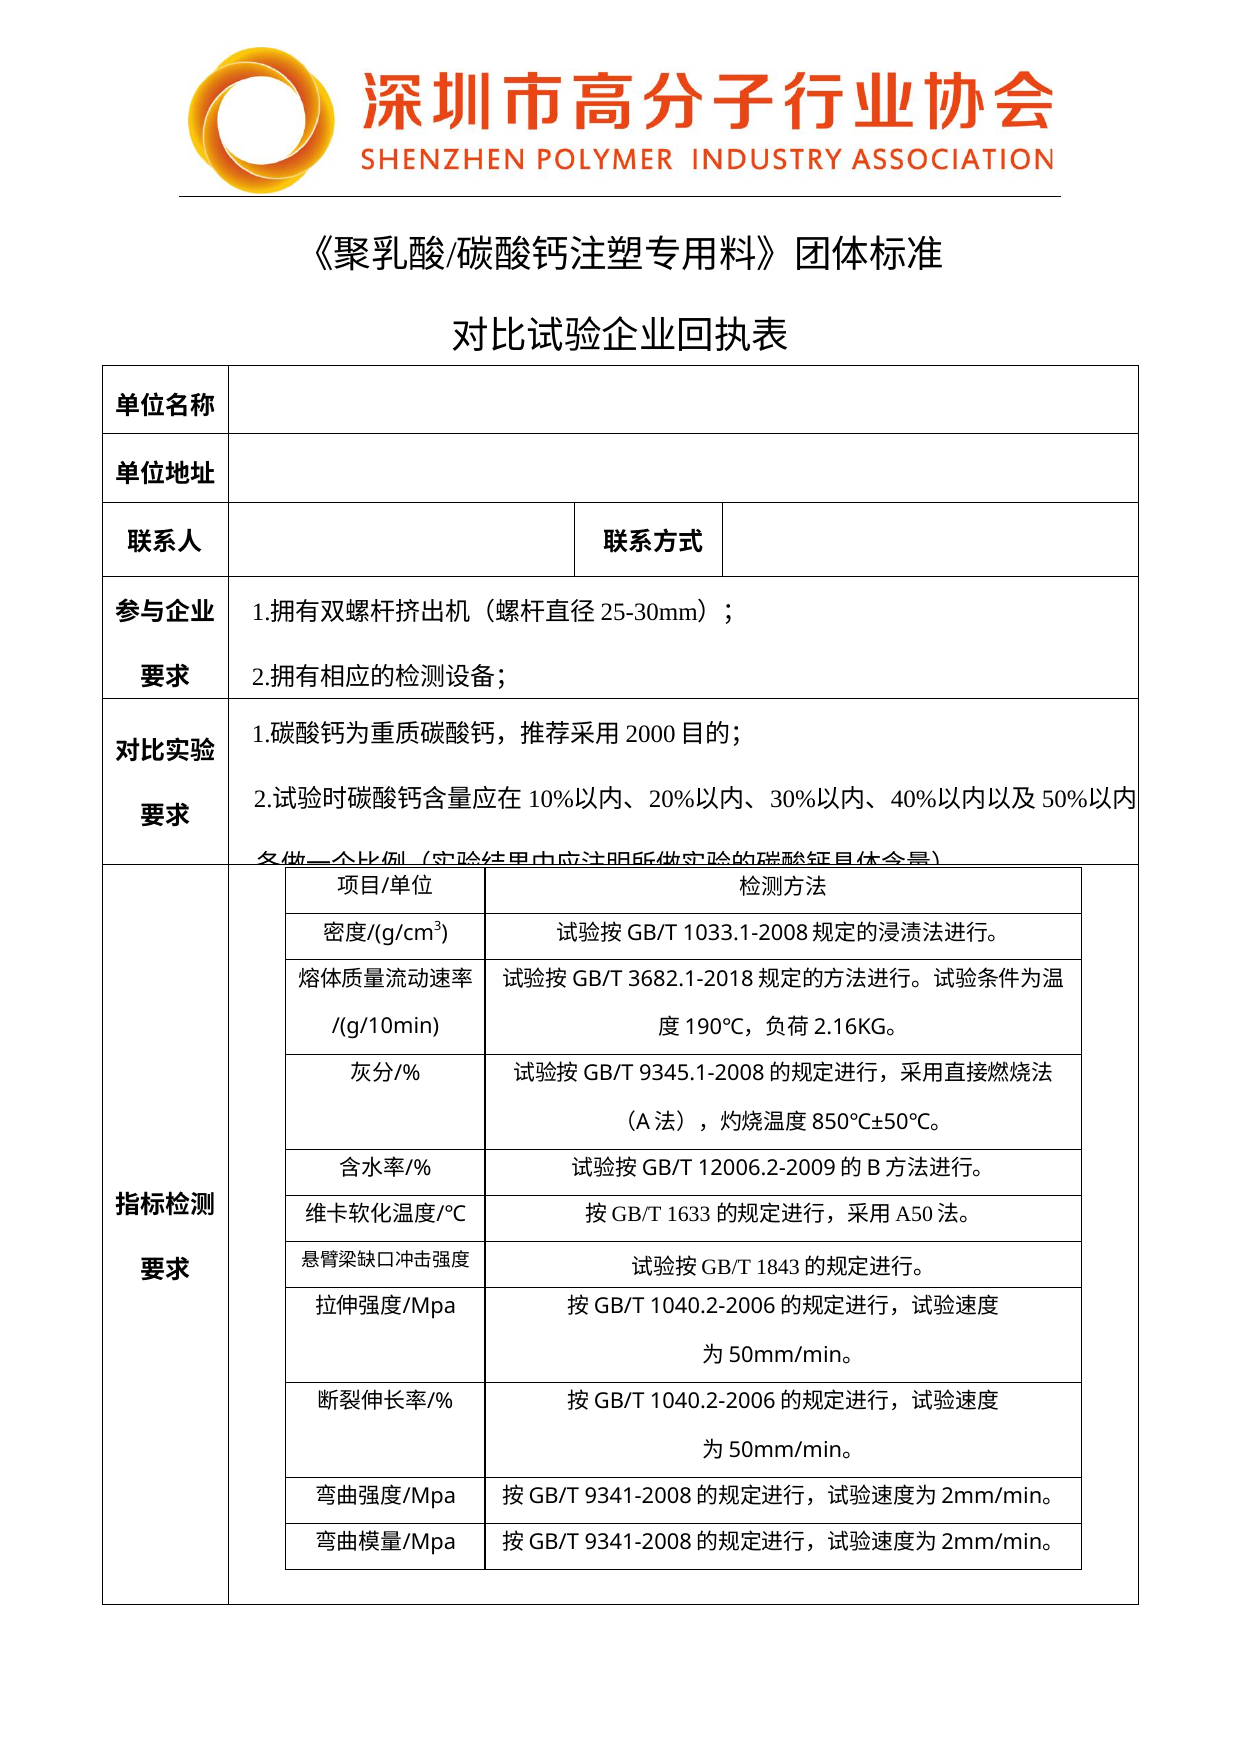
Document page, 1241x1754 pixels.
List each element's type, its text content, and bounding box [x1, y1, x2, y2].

table_cell [723, 503, 1138, 576]
table_cell [229, 865, 1138, 1604]
table_cell 对比实验 要求 [103, 699, 228, 864]
table_header 单位名称 [103, 366, 228, 433]
picture [187, 47, 1053, 194]
table_cell [229, 434, 1138, 502]
text 《聚乳酸/碳酸钙注塑专用料》团体标准 [187, 218, 1053, 283]
table_cell 联系方式 [575, 503, 722, 576]
table_cell [229, 503, 574, 576]
table_cell 1.碳酸钙为重质碳酸钙，推荐采用2000目的； 2.试验时碳酸钙含量应在10%以内、20%以内、30%以内、40%以内以及50%以内各做一个比例（实验结果中应注明所做实验的碳酸钙具体含量）。 3.实验结果需注明所用PLA和碳酸钙的厂家及牌号。 [229, 699, 1138, 864]
text 对比试验企业回执表 [187, 300, 1053, 365]
table_cell 联系人 [103, 503, 228, 576]
table_cell 单位地址 [103, 434, 228, 502]
table_cell 1.拥有双螺杆挤出机（螺杆直径25-30mm）； 2.拥有相应的检测设备； 3.有专业的研发人员。 [229, 577, 1138, 698]
table_cell 参与企业 要求 [103, 577, 228, 698]
table_header [229, 366, 1138, 433]
table_cell 指标检测 要求 [103, 865, 228, 1604]
